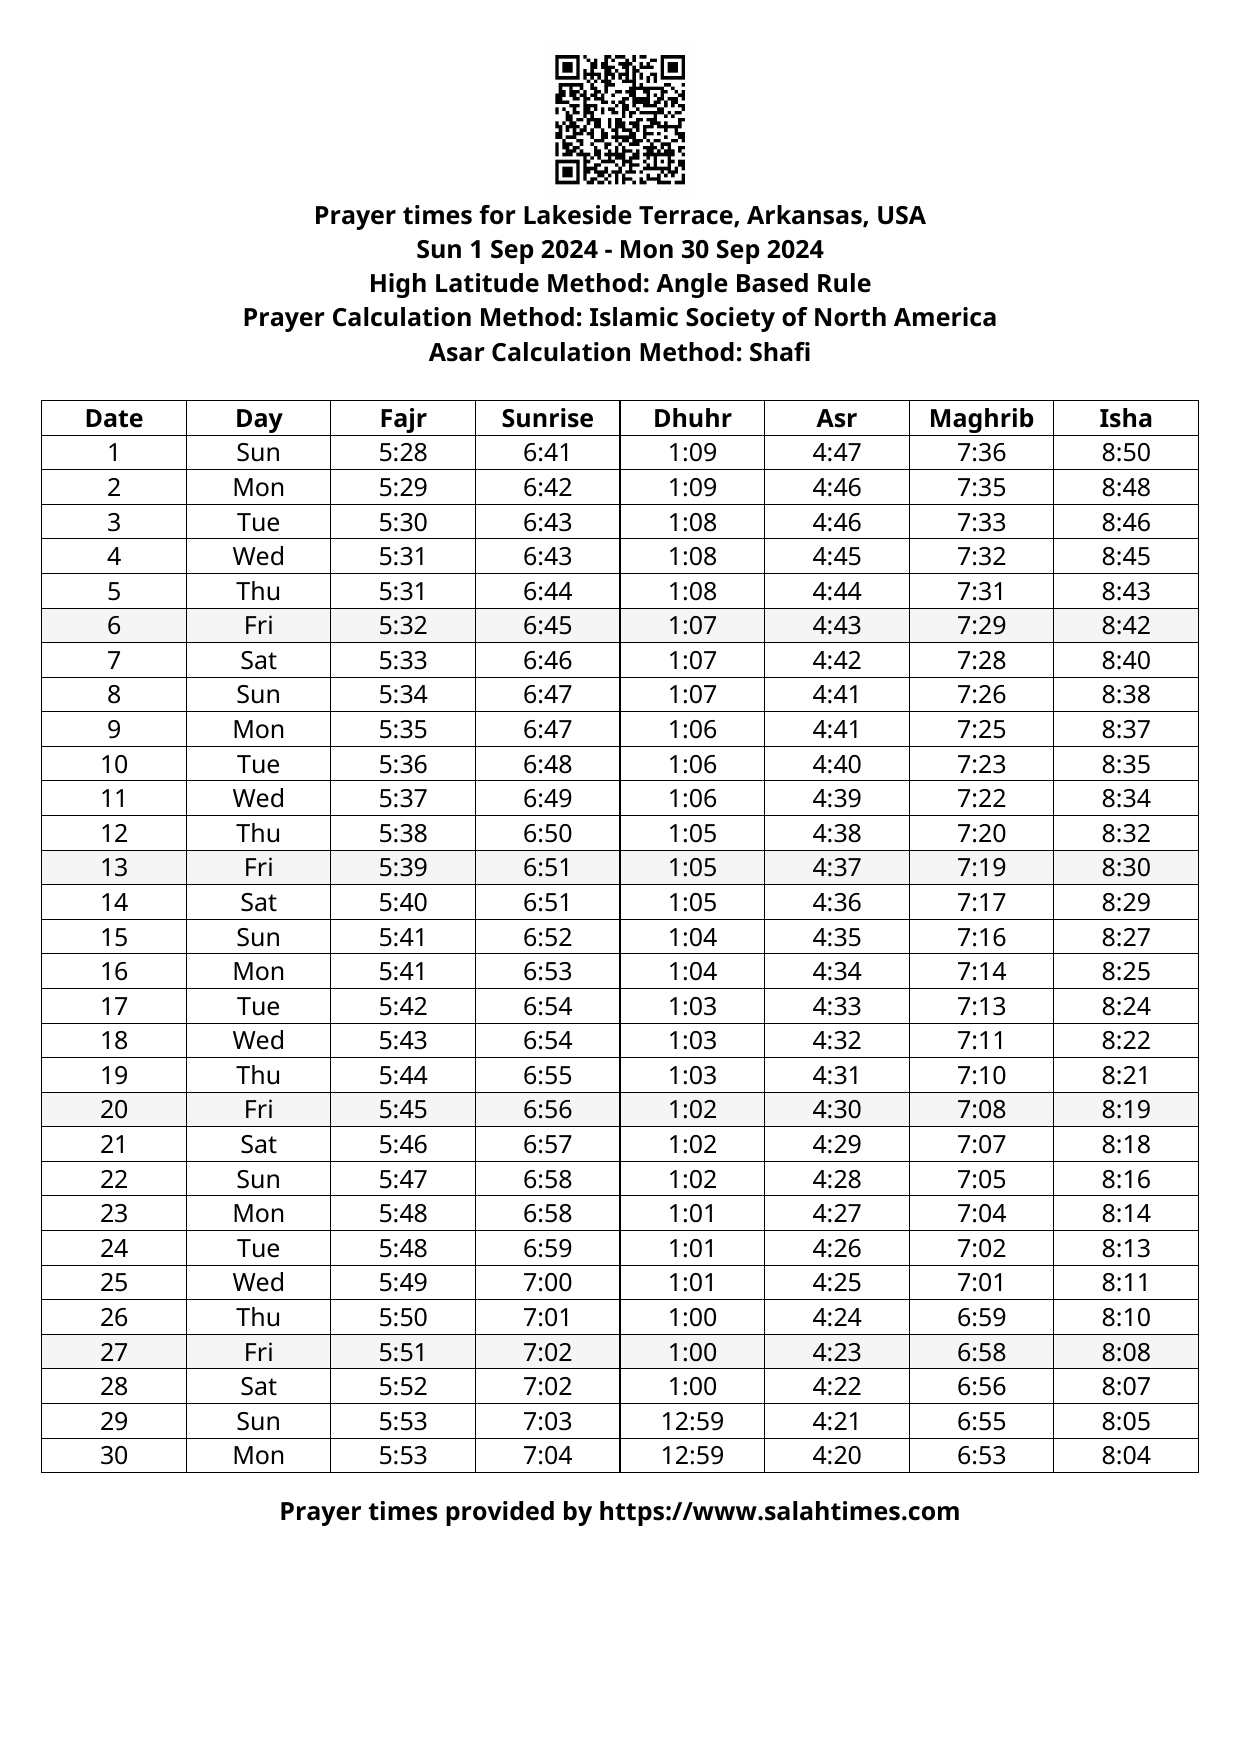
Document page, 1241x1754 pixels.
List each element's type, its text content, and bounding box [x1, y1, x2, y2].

table_cell 6 [42, 609, 186, 642]
table_cell 5:41 [331, 920, 475, 953]
table_cell Tue [187, 747, 330, 780]
table_cell Thu [187, 574, 330, 607]
table_cell 6:56 [476, 1093, 619, 1126]
table_cell 7:32 [910, 539, 1053, 573]
table_cell 8:13 [1054, 1231, 1198, 1264]
table_cell 28 [42, 1369, 186, 1403]
table_cell 5:36 [331, 747, 475, 780]
table_cell 5:42 [331, 989, 475, 1022]
table_cell Fri [187, 1093, 330, 1126]
table_cell 4:33 [765, 989, 909, 1022]
table_cell 7:26 [910, 678, 1053, 711]
table_cell Mon [187, 1196, 330, 1230]
table_cell 4:47 [765, 436, 909, 469]
table_cell 8:30 [1054, 851, 1198, 884]
table_cell 7:04 [476, 1439, 619, 1472]
table_cell 8:10 [1054, 1300, 1198, 1334]
table_cell 1:05 [621, 885, 764, 919]
table_cell 5:52 [331, 1369, 475, 1403]
table_cell 4:31 [765, 1058, 909, 1092]
table_cell 4:21 [765, 1404, 909, 1437]
table_cell 21 [42, 1127, 186, 1161]
table_cell 1:08 [621, 505, 764, 538]
table_cell 1:02 [621, 1162, 764, 1195]
table_cell 7:10 [910, 1058, 1053, 1092]
table_cell 5:29 [331, 470, 475, 504]
table_cell 7:19 [910, 851, 1053, 884]
table_cell 6:53 [476, 954, 619, 988]
table_cell 8:50 [1054, 436, 1198, 469]
table_cell Mon [187, 712, 330, 746]
table_cell 5:31 [331, 539, 475, 573]
table_cell 7:20 [910, 816, 1053, 849]
table_header Asr [765, 401, 909, 434]
table_cell 8:40 [1054, 643, 1198, 677]
table_cell 1:03 [621, 1058, 764, 1092]
table_cell 6:51 [476, 851, 619, 884]
table_cell 6:41 [476, 436, 619, 469]
table_cell 12:59 [621, 1439, 764, 1472]
table_cell 5:51 [331, 1335, 475, 1368]
table_cell 5:46 [331, 1127, 475, 1161]
table_cell 3 [42, 505, 186, 538]
table_cell 5 [42, 574, 186, 607]
table_cell 4:42 [765, 643, 909, 677]
table_cell 7:07 [910, 1127, 1053, 1161]
table_cell 7:01 [910, 1266, 1053, 1299]
table_cell 7:35 [910, 470, 1053, 504]
table_cell 4:36 [765, 885, 909, 919]
table_cell 8:45 [1054, 539, 1198, 573]
table_cell 1:06 [621, 747, 764, 780]
text Prayer times provided by https://www.salahtimes.com [42, 1494, 1198, 1528]
table_cell 12 [42, 816, 186, 849]
table_cell 6:59 [476, 1231, 619, 1264]
table_cell 30 [42, 1439, 186, 1472]
text High Latitude Method: Angle Based Rule [42, 266, 1198, 300]
table_cell Sun [187, 436, 330, 469]
table_cell 1:00 [621, 1335, 764, 1368]
table_cell 1:03 [621, 989, 764, 1022]
table_cell Wed [187, 781, 330, 815]
table_cell Sat [187, 1369, 330, 1403]
table_cell 7:23 [910, 747, 1053, 780]
table_cell 7:28 [910, 643, 1053, 677]
table_cell 1:04 [621, 920, 764, 953]
table_cell 1:08 [621, 539, 764, 573]
table_cell 6:43 [476, 539, 619, 573]
table_cell 6:59 [910, 1300, 1053, 1334]
table_cell 4:40 [765, 747, 909, 780]
table_cell 6:42 [476, 470, 619, 504]
picture [542, 41, 699, 198]
table_cell 7:36 [910, 436, 1053, 469]
table_cell Wed [187, 539, 330, 573]
table_cell 8 [42, 678, 186, 711]
table_cell 7:31 [910, 574, 1053, 607]
table_cell 4:37 [765, 851, 909, 884]
table_cell 8:37 [1054, 712, 1198, 746]
table_cell 27 [42, 1335, 186, 1368]
table_cell 5:28 [331, 436, 475, 469]
table_cell 17 [42, 989, 186, 1022]
table_cell 8:34 [1054, 781, 1198, 815]
table_cell 4:46 [765, 470, 909, 504]
table_cell Tue [187, 505, 330, 538]
table_cell 7:02 [910, 1231, 1053, 1264]
table_cell 8:46 [1054, 505, 1198, 538]
table_cell 1:07 [621, 678, 764, 711]
table_header Isha [1054, 401, 1198, 434]
table_cell 8:43 [1054, 574, 1198, 607]
table_cell 6:55 [476, 1058, 619, 1092]
table_cell 8:25 [1054, 954, 1198, 988]
table_cell 6:47 [476, 678, 619, 711]
table_cell 6:53 [910, 1439, 1053, 1472]
table_cell 8:05 [1054, 1404, 1198, 1437]
table_cell 5:48 [331, 1196, 475, 1230]
table_header Date [42, 401, 186, 434]
table_cell 19 [42, 1058, 186, 1092]
table_cell 6:54 [476, 1024, 619, 1057]
table_cell 8:08 [1054, 1335, 1198, 1368]
table_cell 5:53 [331, 1404, 475, 1437]
table_cell 4:29 [765, 1127, 909, 1161]
table_cell Sat [187, 643, 330, 677]
table_cell 4:23 [765, 1335, 909, 1368]
table_cell 7:02 [476, 1369, 619, 1403]
table_cell 4:34 [765, 954, 909, 988]
table_cell 1:00 [621, 1300, 764, 1334]
table_cell 7:14 [910, 954, 1053, 988]
table_cell 23 [42, 1196, 186, 1230]
table_cell 5:45 [331, 1093, 475, 1126]
table_header Day [187, 401, 330, 434]
table_cell 4:46 [765, 505, 909, 538]
table_cell 6:48 [476, 747, 619, 780]
table_cell 24 [42, 1231, 186, 1264]
table_header Maghrib [910, 401, 1053, 434]
table_cell 5:35 [331, 712, 475, 746]
table_cell Mon [187, 954, 330, 988]
table_cell Thu [187, 1058, 330, 1092]
table_cell 14 [42, 885, 186, 919]
table_cell 8:07 [1054, 1369, 1198, 1403]
table_cell 7:00 [476, 1266, 619, 1299]
table_cell 7:29 [910, 609, 1053, 642]
table_cell 4:22 [765, 1369, 909, 1403]
table_cell 8:29 [1054, 885, 1198, 919]
table_cell 5:53 [331, 1439, 475, 1472]
text Prayer Calculation Method: Islamic Society of North America [42, 300, 1198, 334]
table_cell 6:57 [476, 1127, 619, 1161]
table_cell 5:49 [331, 1266, 475, 1299]
table_cell 12:59 [621, 1404, 764, 1437]
table_cell 20 [42, 1093, 186, 1126]
table_cell 7:01 [476, 1300, 619, 1334]
table_cell 10 [42, 747, 186, 780]
table_cell 6:47 [476, 712, 619, 746]
table_cell 7:22 [910, 781, 1053, 815]
text Sun 1 Sep 2024 - Mon 30 Sep 2024 [42, 232, 1198, 266]
table_cell 8:16 [1054, 1162, 1198, 1195]
table_cell 8:24 [1054, 989, 1198, 1022]
table_cell Wed [187, 1266, 330, 1299]
table_cell 4 [42, 539, 186, 573]
table_cell Thu [187, 1300, 330, 1334]
table_cell 6:52 [476, 920, 619, 953]
table_cell 8:48 [1054, 470, 1198, 504]
table_cell 1:08 [621, 574, 764, 607]
table_cell 1:01 [621, 1266, 764, 1299]
table_cell Tue [187, 1231, 330, 1264]
table_cell 7:16 [910, 920, 1053, 953]
table_cell 6:44 [476, 574, 619, 607]
table_cell 1:01 [621, 1231, 764, 1264]
table_cell 5:37 [331, 781, 475, 815]
table_cell 22 [42, 1162, 186, 1195]
table_cell 8:18 [1054, 1127, 1198, 1161]
table_cell 4:39 [765, 781, 909, 815]
table_cell 4:41 [765, 678, 909, 711]
table_cell 5:41 [331, 954, 475, 988]
table_cell 29 [42, 1404, 186, 1437]
table_cell 1:04 [621, 954, 764, 988]
table_cell 4:30 [765, 1093, 909, 1126]
table_cell 7:04 [910, 1196, 1053, 1230]
table_cell 1:07 [621, 643, 764, 677]
table_cell 5:43 [331, 1024, 475, 1057]
table_cell 5:50 [331, 1300, 475, 1334]
table_cell 2 [42, 470, 186, 504]
table_cell 8:22 [1054, 1024, 1198, 1057]
table_cell 6:58 [910, 1335, 1053, 1368]
table_cell 1:07 [621, 609, 764, 642]
table_cell 8:21 [1054, 1058, 1198, 1092]
table_cell 1:02 [621, 1093, 764, 1126]
table_cell 4:32 [765, 1024, 909, 1057]
table_cell 26 [42, 1300, 186, 1334]
table_cell Mon [187, 1439, 330, 1472]
table_cell 1:01 [621, 1196, 764, 1230]
table_cell 4:35 [765, 920, 909, 953]
table_cell Sun [187, 678, 330, 711]
table_cell 8:04 [1054, 1439, 1198, 1472]
table_cell 4:43 [765, 609, 909, 642]
table_cell 25 [42, 1266, 186, 1299]
table_cell Sun [187, 920, 330, 953]
table_cell 1 [42, 436, 186, 469]
table_cell 7:11 [910, 1024, 1053, 1057]
table_cell 18 [42, 1024, 186, 1057]
table_cell 4:28 [765, 1162, 909, 1195]
table_cell 8:19 [1054, 1093, 1198, 1126]
table_cell 7:02 [476, 1335, 619, 1368]
table_cell 6:55 [910, 1404, 1053, 1437]
table_cell Sat [187, 1127, 330, 1161]
table_cell 7:03 [476, 1404, 619, 1437]
table_cell 6:58 [476, 1196, 619, 1230]
text Prayer times for Lakeside Terrace, Arkansas, USA [42, 198, 1198, 232]
table_cell 7:17 [910, 885, 1053, 919]
table_cell 6:43 [476, 505, 619, 538]
table_cell Fri [187, 851, 330, 884]
table_cell 5:32 [331, 609, 475, 642]
table_cell 13 [42, 851, 186, 884]
table_cell 1:09 [621, 470, 764, 504]
table_cell Thu [187, 816, 330, 849]
table_cell 4:24 [765, 1300, 909, 1334]
table_header Sunrise [476, 401, 619, 434]
table_cell 15 [42, 920, 186, 953]
table_cell 4:25 [765, 1266, 909, 1299]
table_cell 16 [42, 954, 186, 988]
table_cell 5:39 [331, 851, 475, 884]
table_cell 5:48 [331, 1231, 475, 1264]
table_cell 7:33 [910, 505, 1053, 538]
table_cell 1:03 [621, 1024, 764, 1057]
table_cell Mon [187, 470, 330, 504]
table_cell 4:27 [765, 1196, 909, 1230]
table_cell 8:32 [1054, 816, 1198, 849]
table_cell Tue [187, 989, 330, 1022]
table_cell 1:05 [621, 816, 764, 849]
table_cell 5:33 [331, 643, 475, 677]
table_cell 7:05 [910, 1162, 1053, 1195]
table_cell Sun [187, 1404, 330, 1437]
table_cell 5:34 [331, 678, 475, 711]
table_cell 1:00 [621, 1369, 764, 1403]
table_cell 5:40 [331, 885, 475, 919]
table_cell 6:58 [476, 1162, 619, 1195]
table_cell Fri [187, 1335, 330, 1368]
table_cell 7:25 [910, 712, 1053, 746]
table_cell 5:44 [331, 1058, 475, 1092]
table_header Dhuhr [621, 401, 764, 434]
table_cell 1:02 [621, 1127, 764, 1161]
table_cell 6:45 [476, 609, 619, 642]
table_cell 6:56 [910, 1369, 1053, 1403]
table_cell 4:38 [765, 816, 909, 849]
table_cell 5:30 [331, 505, 475, 538]
table_header Fajr [331, 401, 475, 434]
table_cell 4:26 [765, 1231, 909, 1264]
text Asar Calculation Method: Shafi [42, 334, 1198, 368]
table_cell 8:35 [1054, 747, 1198, 780]
table_cell Sun [187, 1162, 330, 1195]
table_cell 6:51 [476, 885, 619, 919]
table_cell 6:54 [476, 989, 619, 1022]
table_cell 6:46 [476, 643, 619, 677]
table_cell 8:11 [1054, 1266, 1198, 1299]
table_cell Sat [187, 885, 330, 919]
table_cell 7 [42, 643, 186, 677]
table_cell 1:06 [621, 712, 764, 746]
table_cell 1:09 [621, 436, 764, 469]
table_cell 7:13 [910, 989, 1053, 1022]
table_cell 5:38 [331, 816, 475, 849]
table_cell 4:45 [765, 539, 909, 573]
table_cell 7:08 [910, 1093, 1053, 1126]
table_cell 4:44 [765, 574, 909, 607]
table_cell 4:41 [765, 712, 909, 746]
table_cell 11 [42, 781, 186, 815]
table_cell 5:47 [331, 1162, 475, 1195]
table_cell Wed [187, 1024, 330, 1057]
table_cell 6:50 [476, 816, 619, 849]
table_cell 4:20 [765, 1439, 909, 1472]
table_cell 8:42 [1054, 609, 1198, 642]
table_cell 6:49 [476, 781, 619, 815]
table_cell 9 [42, 712, 186, 746]
table_cell 8:14 [1054, 1196, 1198, 1230]
table_cell 5:31 [331, 574, 475, 607]
table_cell 1:06 [621, 781, 764, 815]
table_cell 1:05 [621, 851, 764, 884]
table_cell 8:38 [1054, 678, 1198, 711]
table_cell 8:27 [1054, 920, 1198, 953]
table_cell Fri [187, 609, 330, 642]
